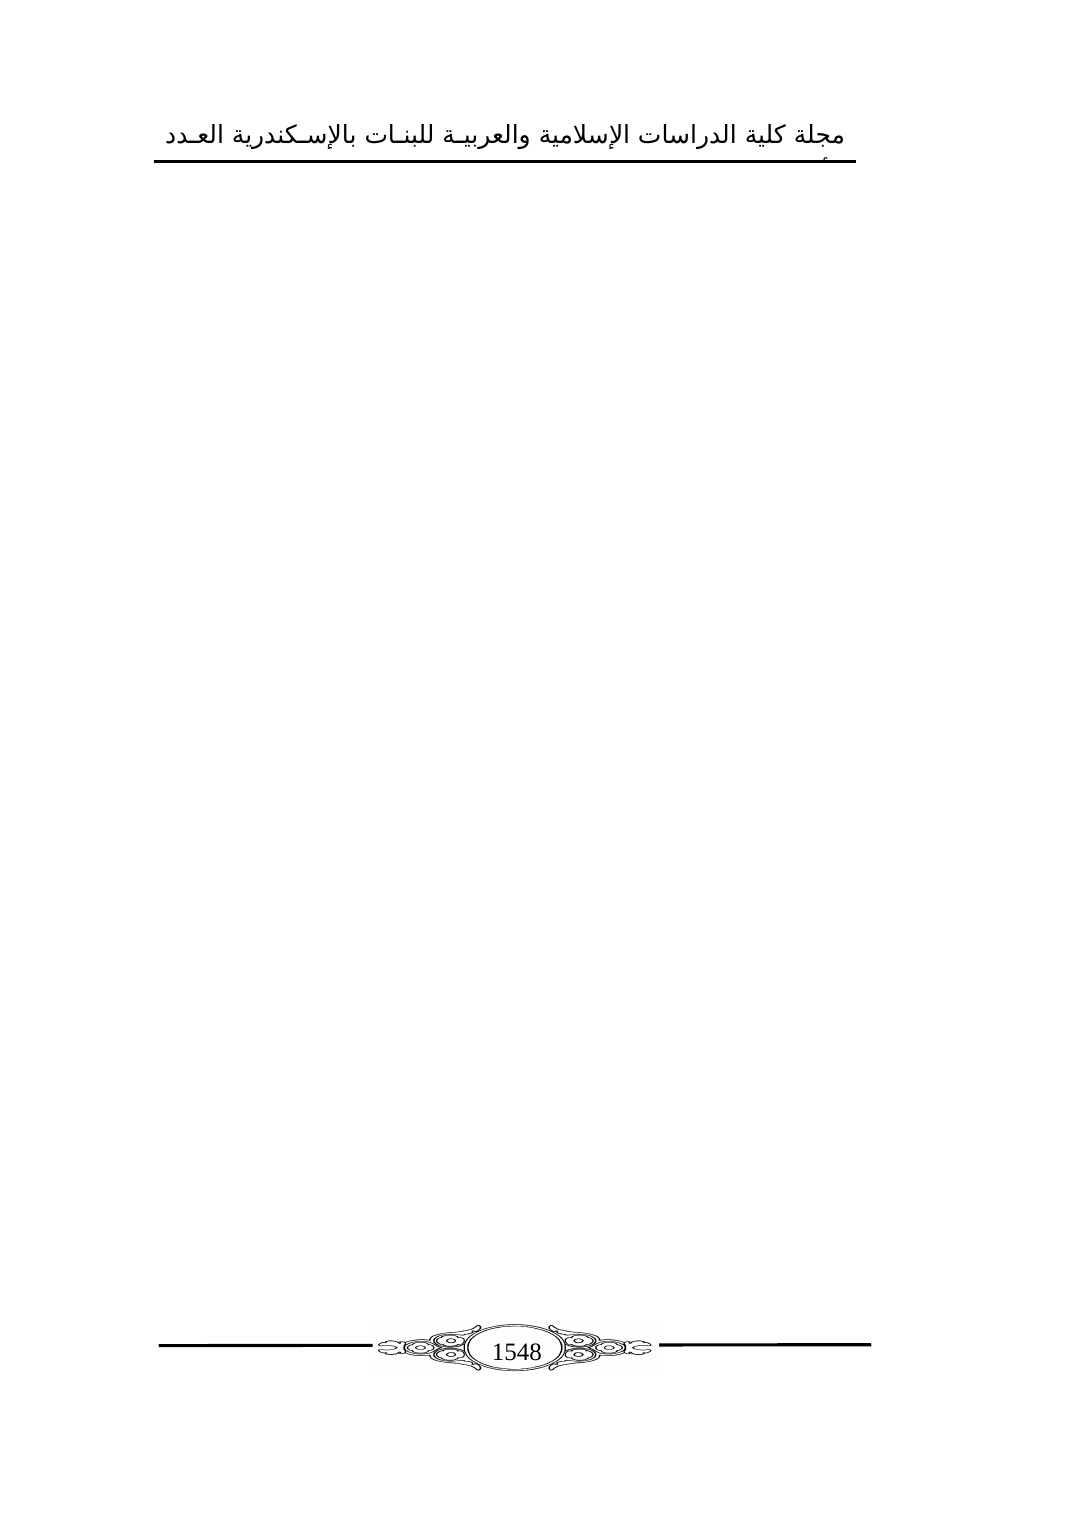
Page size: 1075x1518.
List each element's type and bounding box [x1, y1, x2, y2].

picture [372, 1321, 660, 1373]
